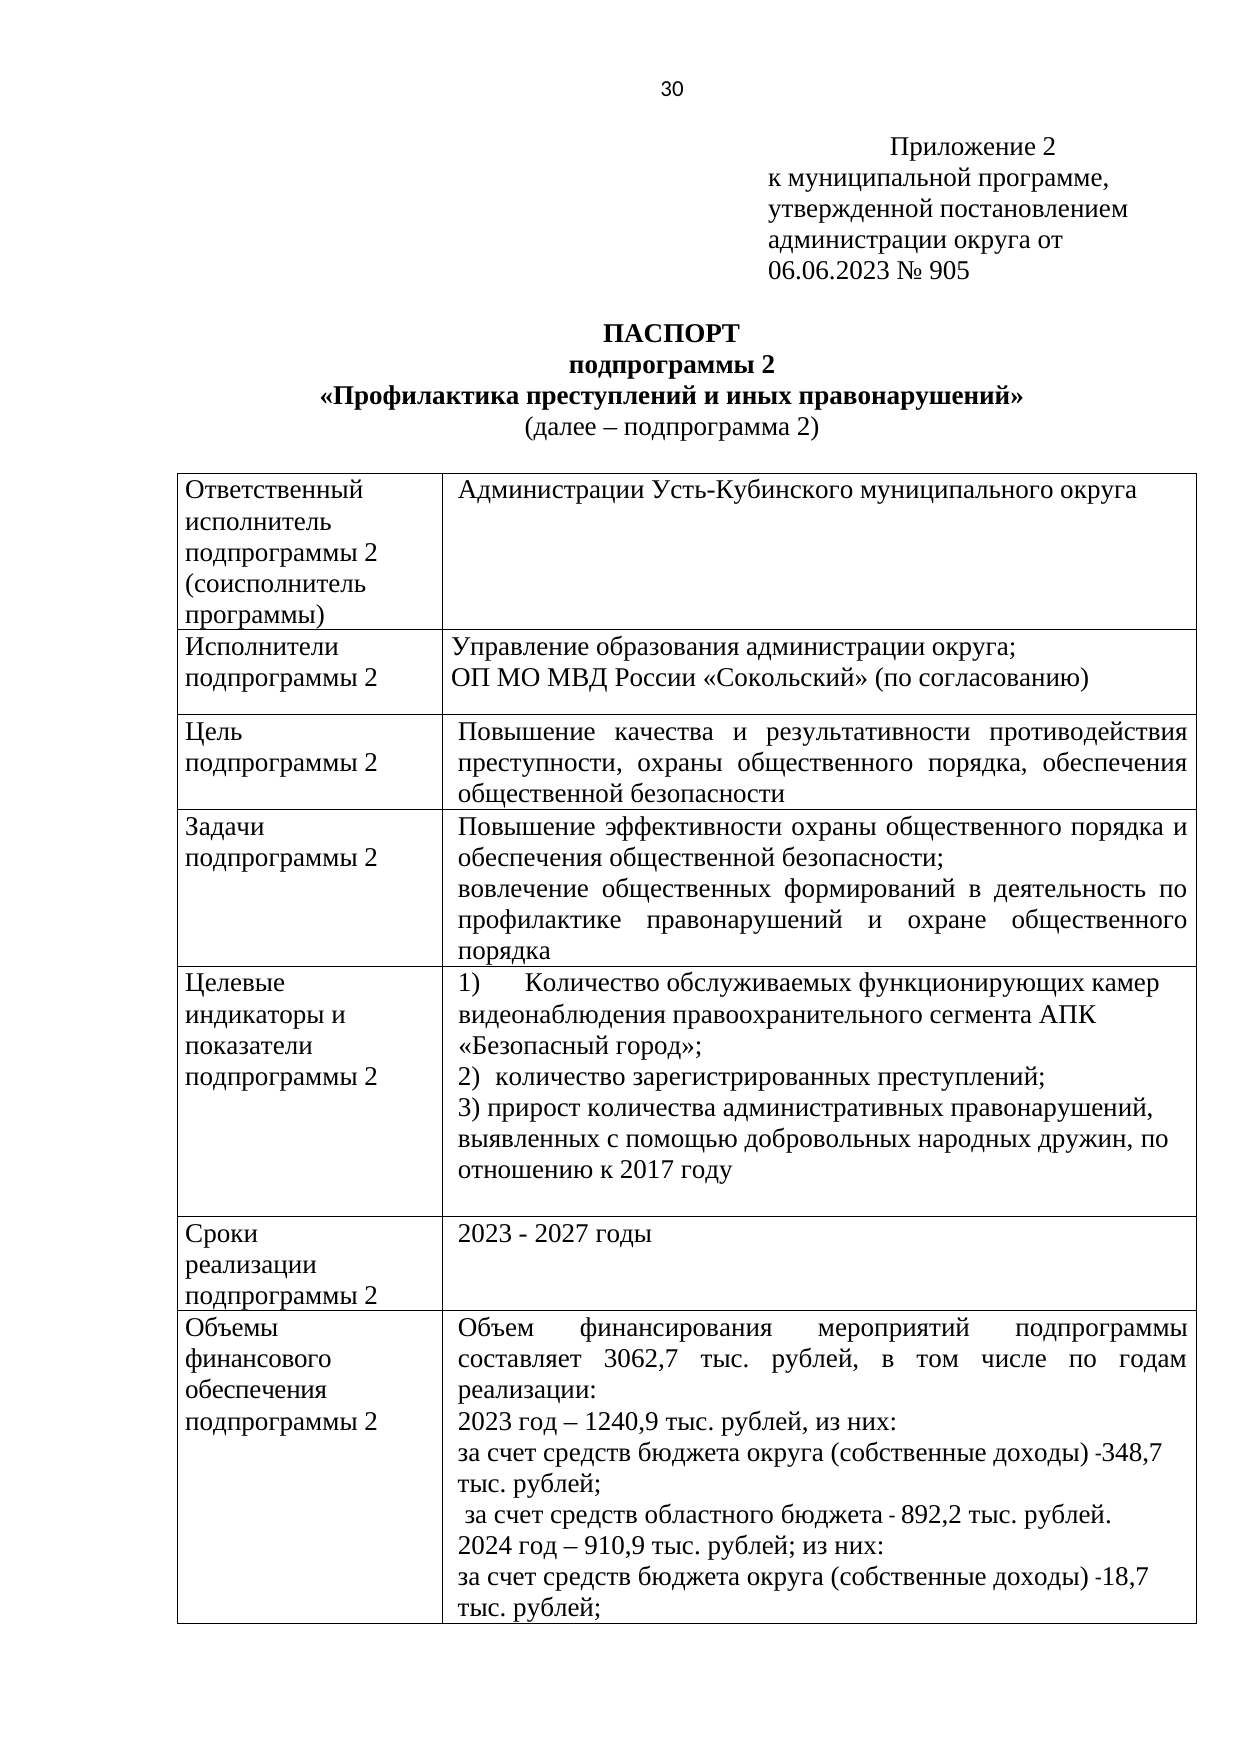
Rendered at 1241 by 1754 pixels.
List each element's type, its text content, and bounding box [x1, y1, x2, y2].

table_cell Повышение эффективности охраны общественного порядка и обеспечения общественной безопасности; вовлечение общественных формирований в деятельность по профилактике правонарушений и охране общественного порядка [443, 810, 1196, 966]
table_cell Сроки реализации подпрограммы 2 [178, 1217, 442, 1310]
table_cell Задачи подпрограммы 2 [178, 810, 442, 966]
table_cell Исполнители подпрограммы 2 [178, 630, 442, 714]
table_cell Целевые индикаторы и показатели подпрограммы 2 [178, 967, 442, 1216]
table_cell Цель подпрограммы 2 [178, 715, 442, 809]
text «Профилактика преступлений и иных правонарушений» [177, 379, 1167, 410]
table_header Ответственный исполнитель подпрограммы 2 (соисполнитель программы) [178, 474, 442, 629]
text (далее – подпрограмма 2) [177, 410, 1167, 441]
text ПАСПОРТ [177, 317, 1167, 348]
table_cell 2023 - 2027 годы [443, 1217, 1196, 1310]
text Приложение 2 [768, 130, 1167, 161]
title подпрограммы 2 [177, 348, 1167, 379]
text к муниципальной программе, утвержденной постановлением администрации округа от 06.06.2023 № 905 [768, 161, 1167, 286]
table_cell Повышение качества и результативности противодействия преступности, охраны общественного порядка, обеспечения общественной безопасности [443, 715, 1196, 809]
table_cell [178, 1311, 442, 1623]
table_cell Количество обслуживаемых функционирующих камер видеонаблюдения правоохранительного сегмента АПК «Безопасный город»; количество зарегистрированных преступлений; 3) прирост количества административных правонарушений, выявленных с помощью добровольных народных дружин, по отношению к 2017 году [443, 967, 1196, 1216]
table_header Администрации Усть-Кубинского муниципального округа [443, 474, 1196, 629]
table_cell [443, 1311, 1196, 1623]
table_cell Управление образования администрации округа; ОП МО МВД России «Сокольский» (по согласованию) [443, 630, 1196, 714]
